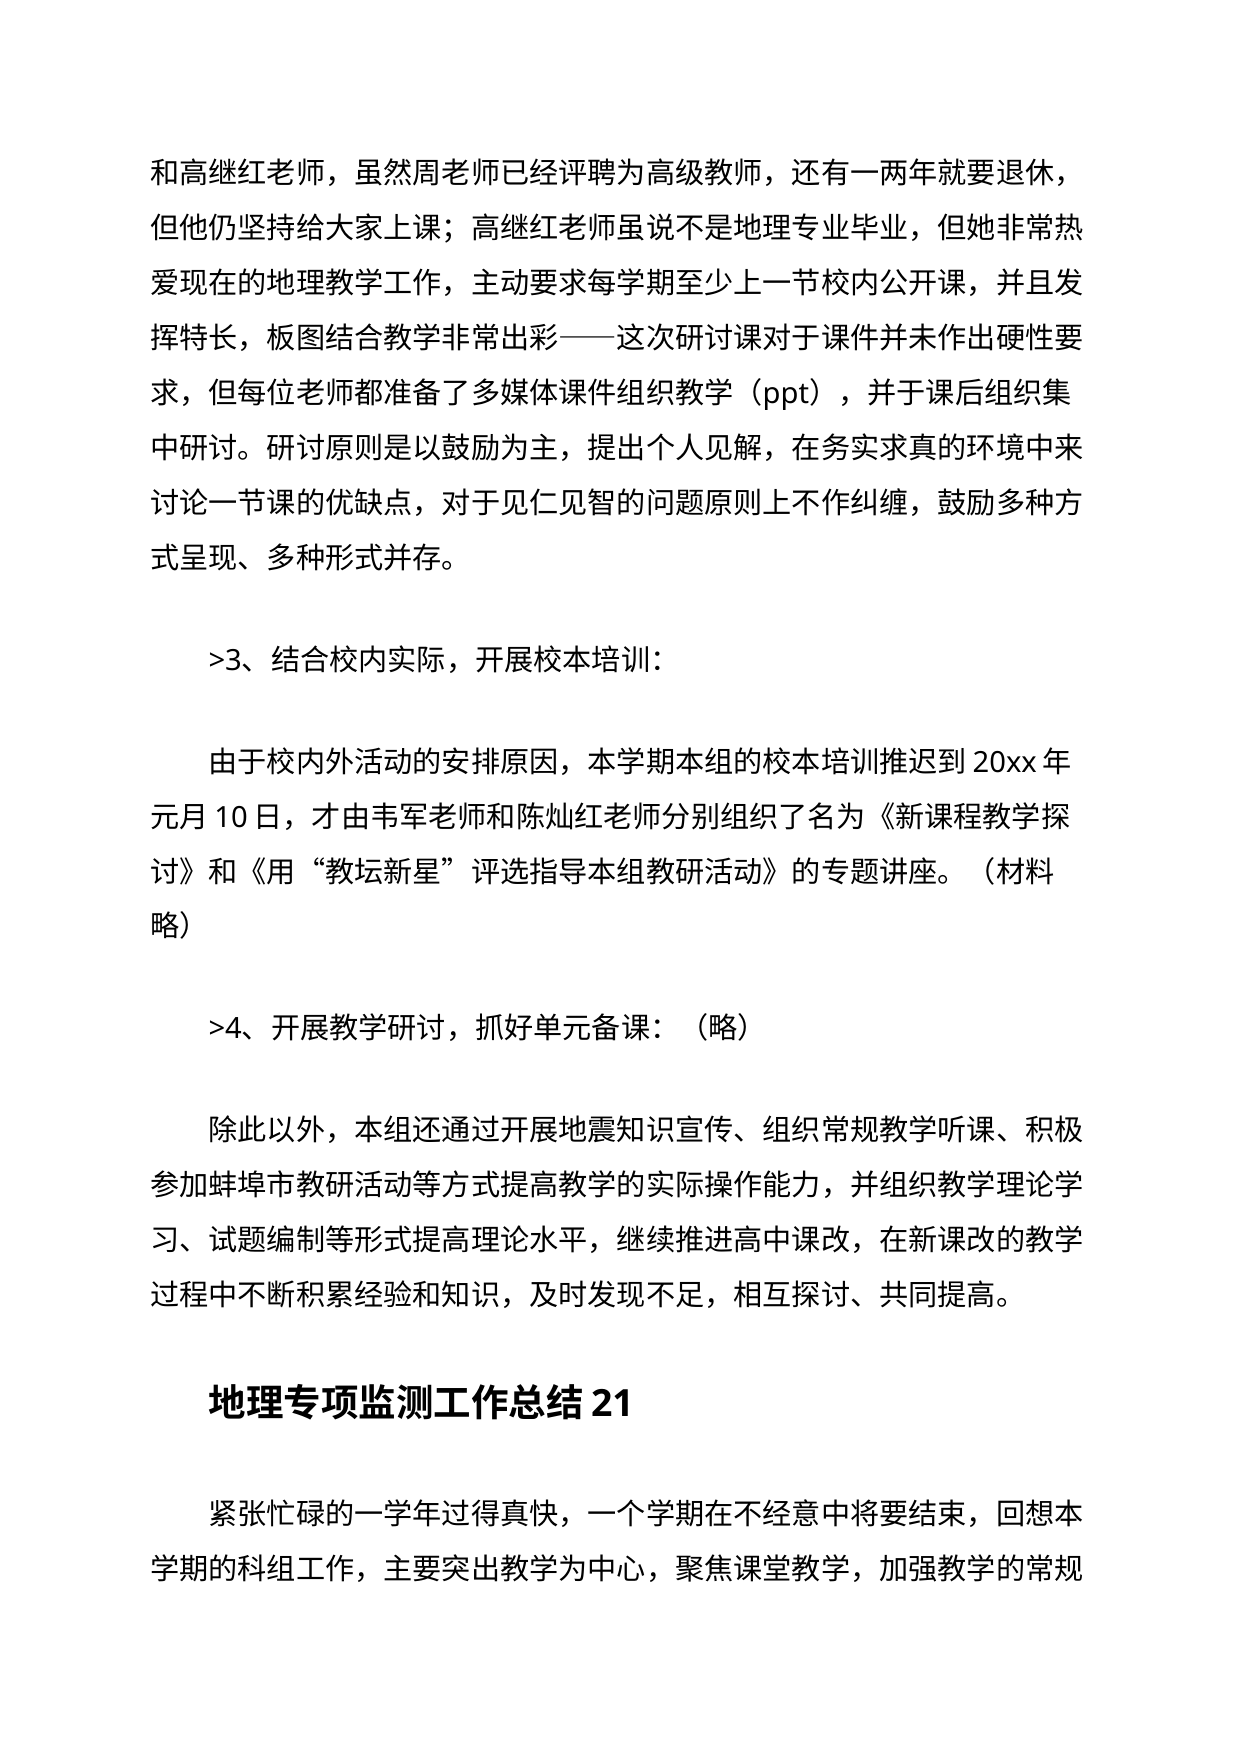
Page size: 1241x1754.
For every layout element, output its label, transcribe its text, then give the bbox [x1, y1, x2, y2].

text 由于校内外活动的安排原因，本学期本组的校本培训推迟到20xx年元月10日，才由韦军老师和陈灿红老师分别组织了名为《新课程教学探讨》和《用“教坛新星”评选指导本组教研活动》的专题讲座。（材料略） [150, 738, 1090, 945]
text >4、开展教学研讨，抓好单元备课：（略） [150, 1005, 1090, 1047]
text 除此以外，本组还通过开展地震知识宣传、组织常规教学听课、积极参加蚌埠市教研活动等方式提高教学的实际操作能力，并组织教学理论学习、试题编制等形式提高理论水平，继续推进高中课改，在新课改的教学过程中不断积累经验和知识，及时发现不足，相互探讨、共同提高。 [150, 1107, 1090, 1314]
text >3、结合校内实际，开展校本培训： [150, 636, 1090, 678]
text 地理专项监测工作总结21 [150, 1373, 1090, 1428]
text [150, 150, 1090, 577]
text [150, 1491, 1090, 1588]
